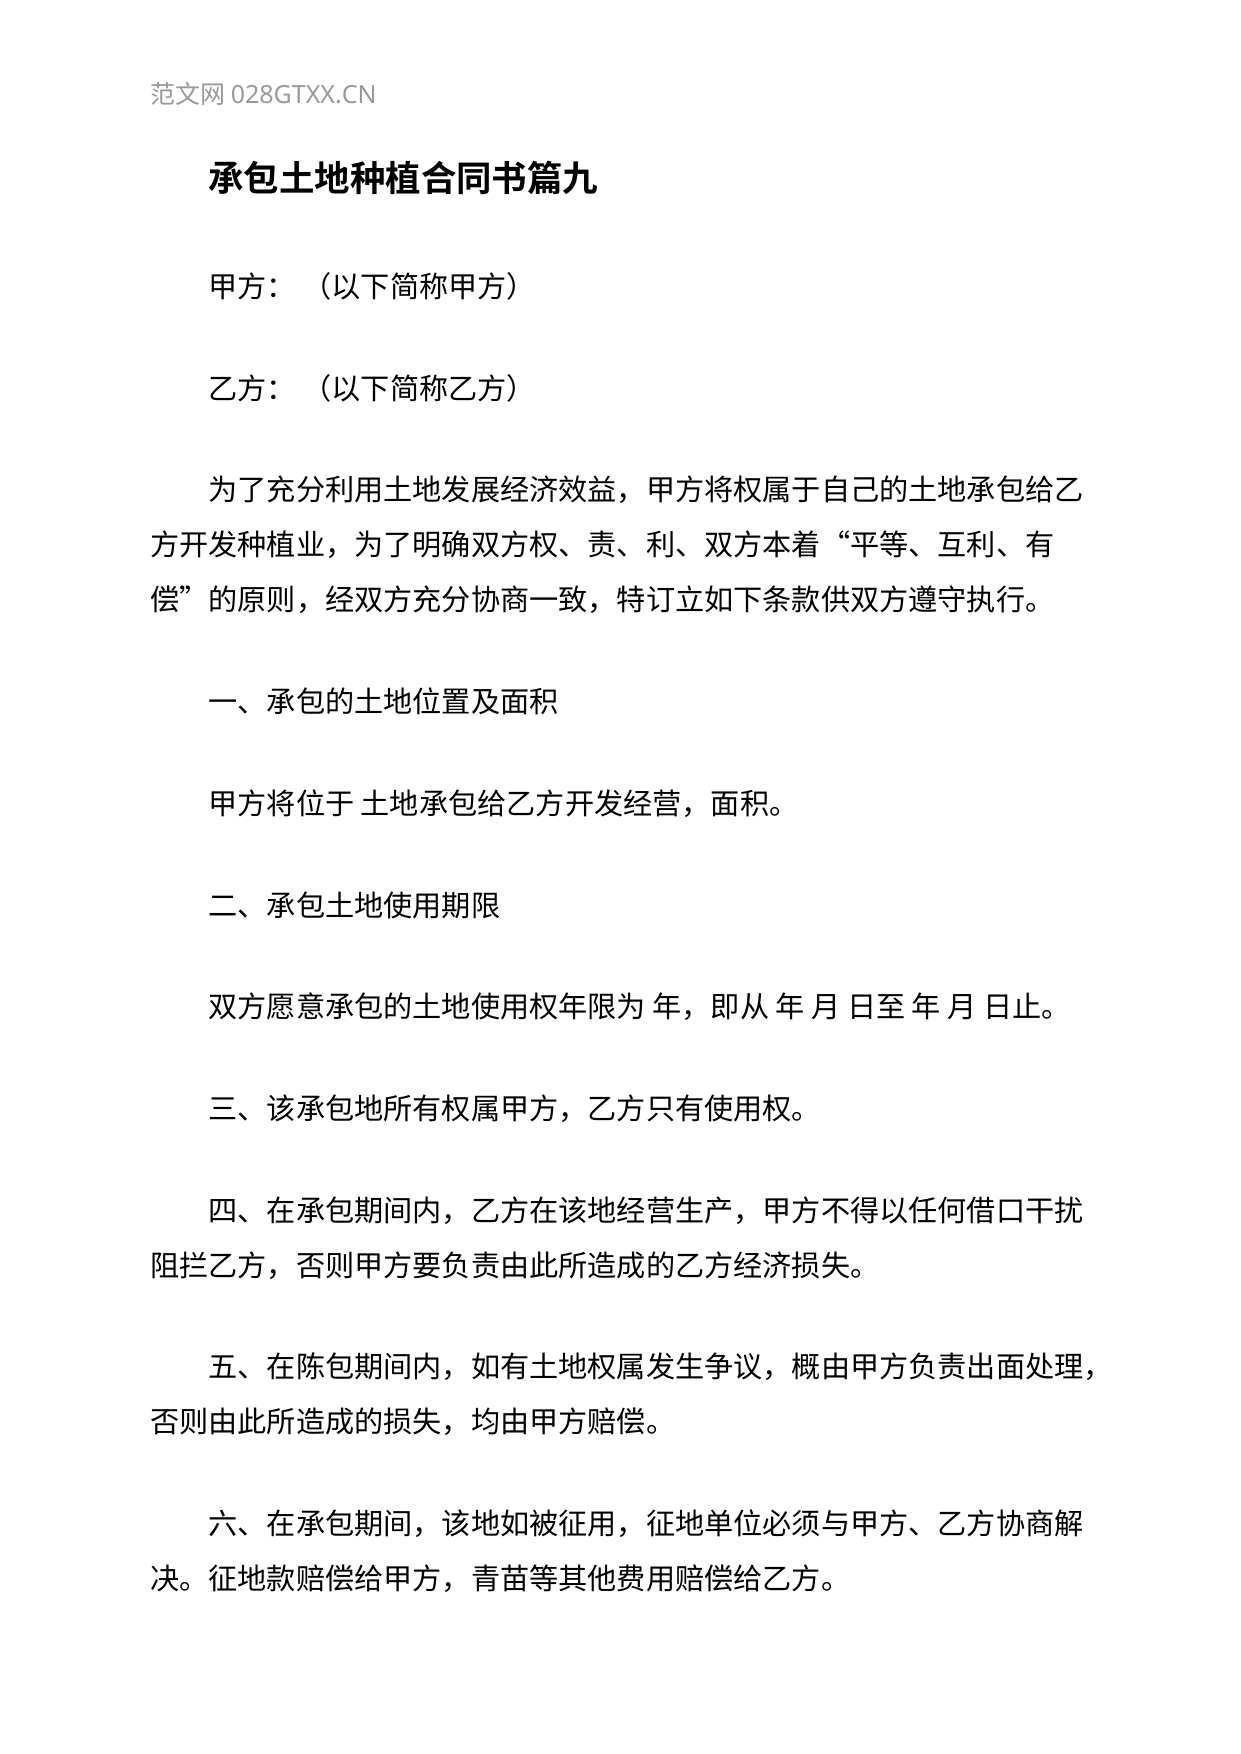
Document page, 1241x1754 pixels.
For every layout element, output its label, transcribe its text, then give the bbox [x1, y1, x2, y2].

text 五、在陈包期间内，如有土地权属发生争议，概由甲方负责出面处理，否则由此所造成的损失，均由甲方赔偿。 [150, 1344, 1090, 1441]
text 三、该承包地所有权属甲方，乙方只有使用权。 [150, 1086, 1090, 1128]
text 承包土地种植合同书篇九 [150, 150, 1090, 201]
text 甲方将位于 土地承包给乙方开发经营，面积。 [150, 780, 1090, 823]
text 甲方： （以下简称甲方） [150, 263, 1090, 306]
text 六、在承包期间，该地如被征用，征地单位必须与甲方、乙方协商解决。征地款赔偿给甲方，青苗等其他费用赔偿给乙方。 [150, 1501, 1090, 1598]
text 乙方： （以下简称乙方） [150, 365, 1090, 407]
text 双方愿意承包的土地使用权年限为 年，即从 年 月 日至 年 月 日止。 [150, 984, 1090, 1026]
text 四、在承包期间内，乙方在该地经营生产，甲方不得以任何借口干扰阻拦乙方，否则甲方要负责由此所造成的乙方经济损失。 [150, 1187, 1090, 1284]
text 一、承包的土地位置及面积 [150, 678, 1090, 721]
text 二、承包土地使用期限 [150, 882, 1090, 924]
text 为了充分利用土地发展经济效益，甲方将权属于自己的土地承包给乙方开发种植业，为了明确双方权、责、利、双方本着“平等、互利、有偿”的原则，经双方充分协商一致，特订立如下条款供双方遵守执行。 [150, 467, 1090, 619]
